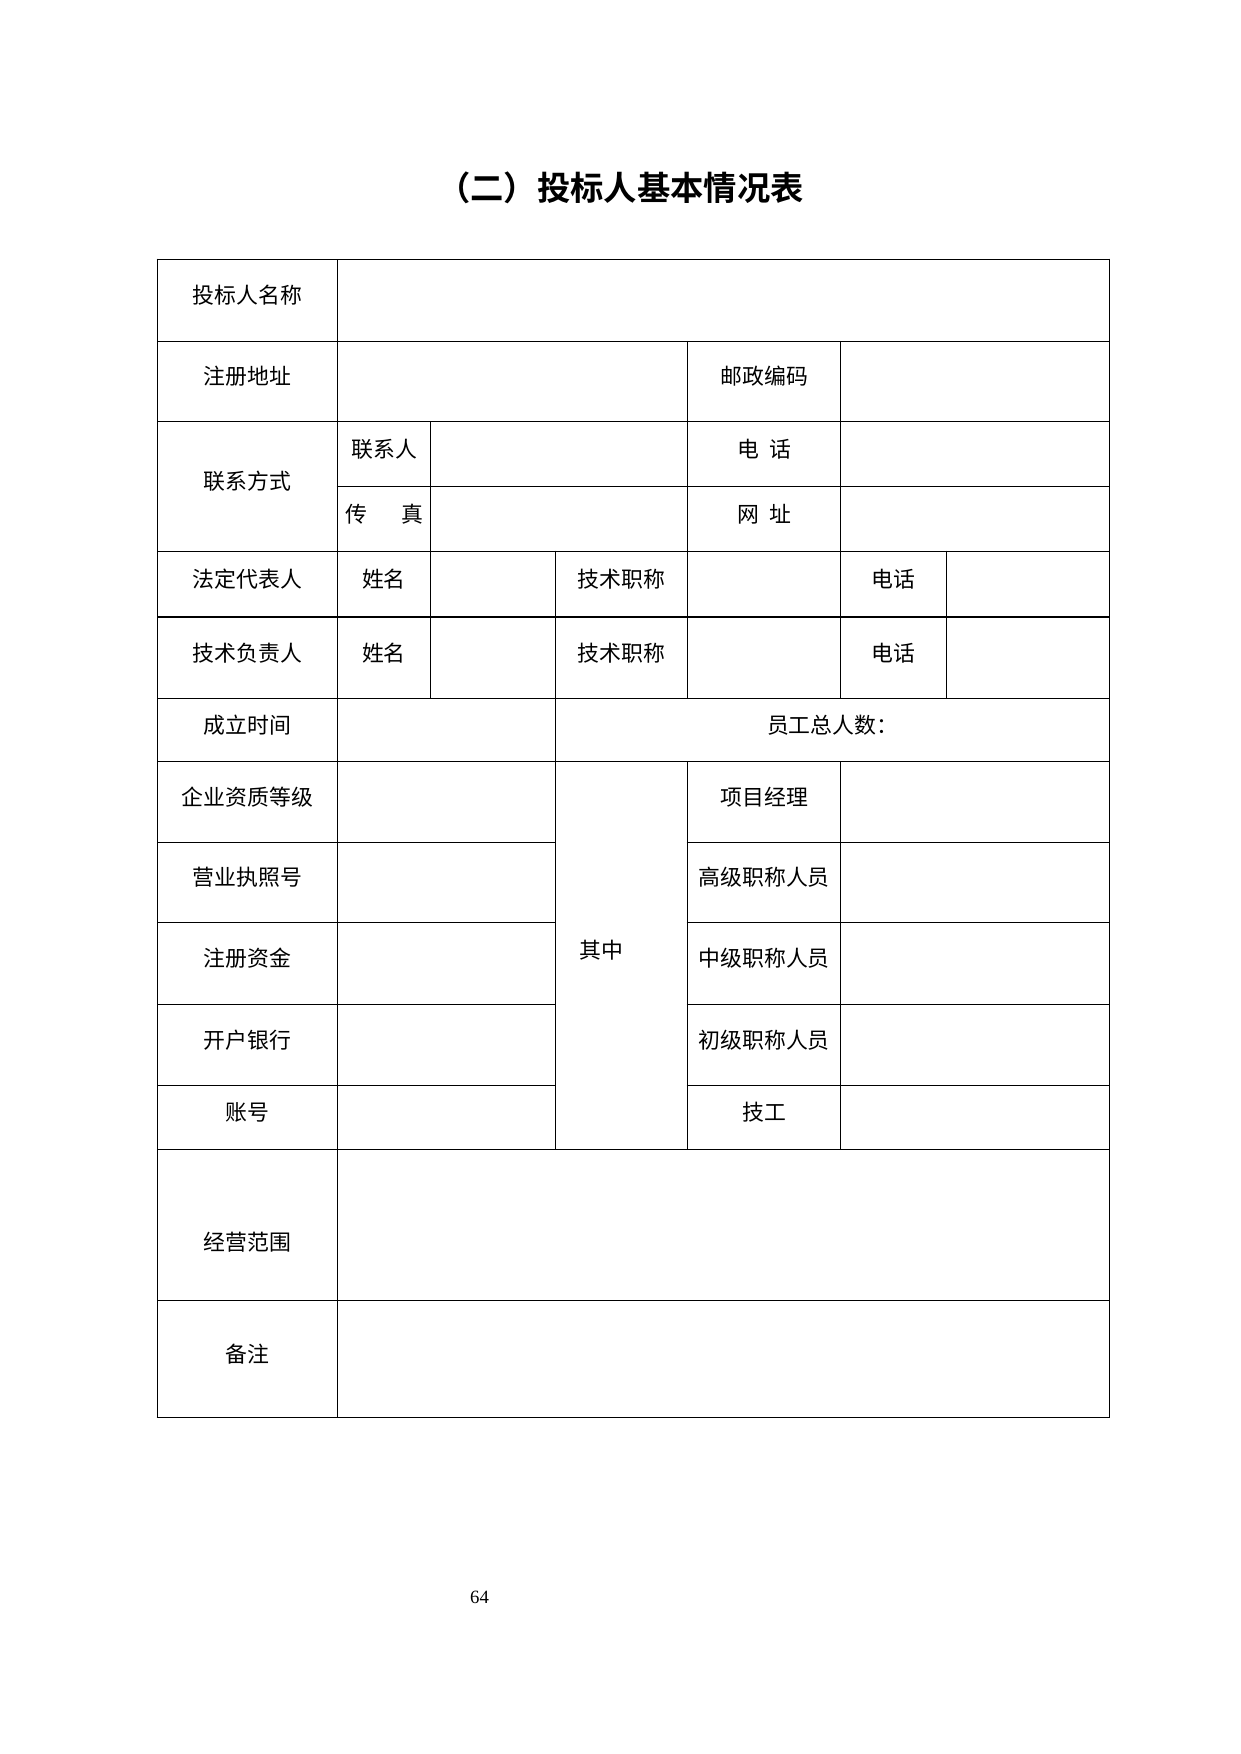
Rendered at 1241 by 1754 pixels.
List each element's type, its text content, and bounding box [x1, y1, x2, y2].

table_cell 初级职称人员 [688, 1005, 840, 1085]
table_cell 高级职称人员 [688, 843, 840, 922]
table_cell 备注 [158, 1301, 337, 1417]
table_cell [338, 843, 555, 922]
table_header [338, 260, 1109, 341]
table_cell 经营范围 [158, 1150, 337, 1300]
table_cell [338, 1301, 1109, 1417]
table_cell [688, 552, 840, 616]
table_cell [338, 1005, 555, 1085]
table_cell 技术职称 [556, 618, 687, 698]
table_cell [841, 342, 1109, 421]
table_cell [947, 618, 1109, 698]
table_cell [841, 1086, 1109, 1149]
table_cell 注册地址 [158, 342, 337, 421]
table_cell 网 址 [688, 487, 840, 551]
table_cell 电话 [841, 552, 946, 616]
table_cell [338, 1150, 1109, 1300]
table_cell [431, 618, 555, 698]
table_cell [688, 618, 840, 698]
table_cell [431, 487, 687, 551]
table_header 投标人名称 [158, 260, 337, 341]
table_cell [841, 1005, 1109, 1085]
table_cell 账号 [158, 1086, 337, 1149]
table_cell [338, 762, 555, 842]
table_cell [338, 699, 555, 761]
table_cell 员工总人数： [556, 699, 1109, 761]
table_cell [841, 923, 1109, 1004]
table_cell [841, 422, 1109, 486]
table_cell 营业执照号 [158, 843, 337, 922]
table_cell 注册资金 [158, 923, 337, 1004]
table_cell 电话 [841, 618, 946, 698]
table_cell 电 话 [688, 422, 840, 486]
table_cell 技术负责人 [158, 618, 337, 698]
table_cell 邮政编码 [688, 342, 840, 421]
table_cell [841, 762, 1109, 842]
table_cell [338, 1086, 555, 1149]
table_cell 姓名 [338, 618, 430, 698]
table_cell [338, 923, 555, 1004]
table_cell 成立时间 [158, 699, 337, 761]
table_cell 企业资质等级 [158, 762, 337, 842]
table_cell [338, 342, 687, 421]
table_cell 法定代表人 [158, 552, 337, 616]
table_cell [841, 843, 1109, 922]
table_cell [947, 552, 1109, 616]
table_cell 开户银行 [158, 1005, 337, 1085]
table_cell 传 真 [338, 487, 430, 551]
table_cell 技工 [688, 1086, 840, 1149]
table_cell 联系人 [338, 422, 430, 486]
table_cell 技术职称 [556, 552, 687, 616]
table_cell 项目经理 [688, 762, 840, 842]
table_cell [841, 487, 1109, 551]
table_cell 中级职称人员 [688, 923, 840, 1004]
table_cell [431, 422, 687, 486]
subtitle （二）投标人基本情况表 [112, 153, 1128, 218]
table_cell 姓名 [338, 552, 430, 616]
table_cell 联系方式 [158, 422, 337, 551]
table_cell [431, 552, 555, 616]
table_cell 其中 [556, 762, 687, 1149]
